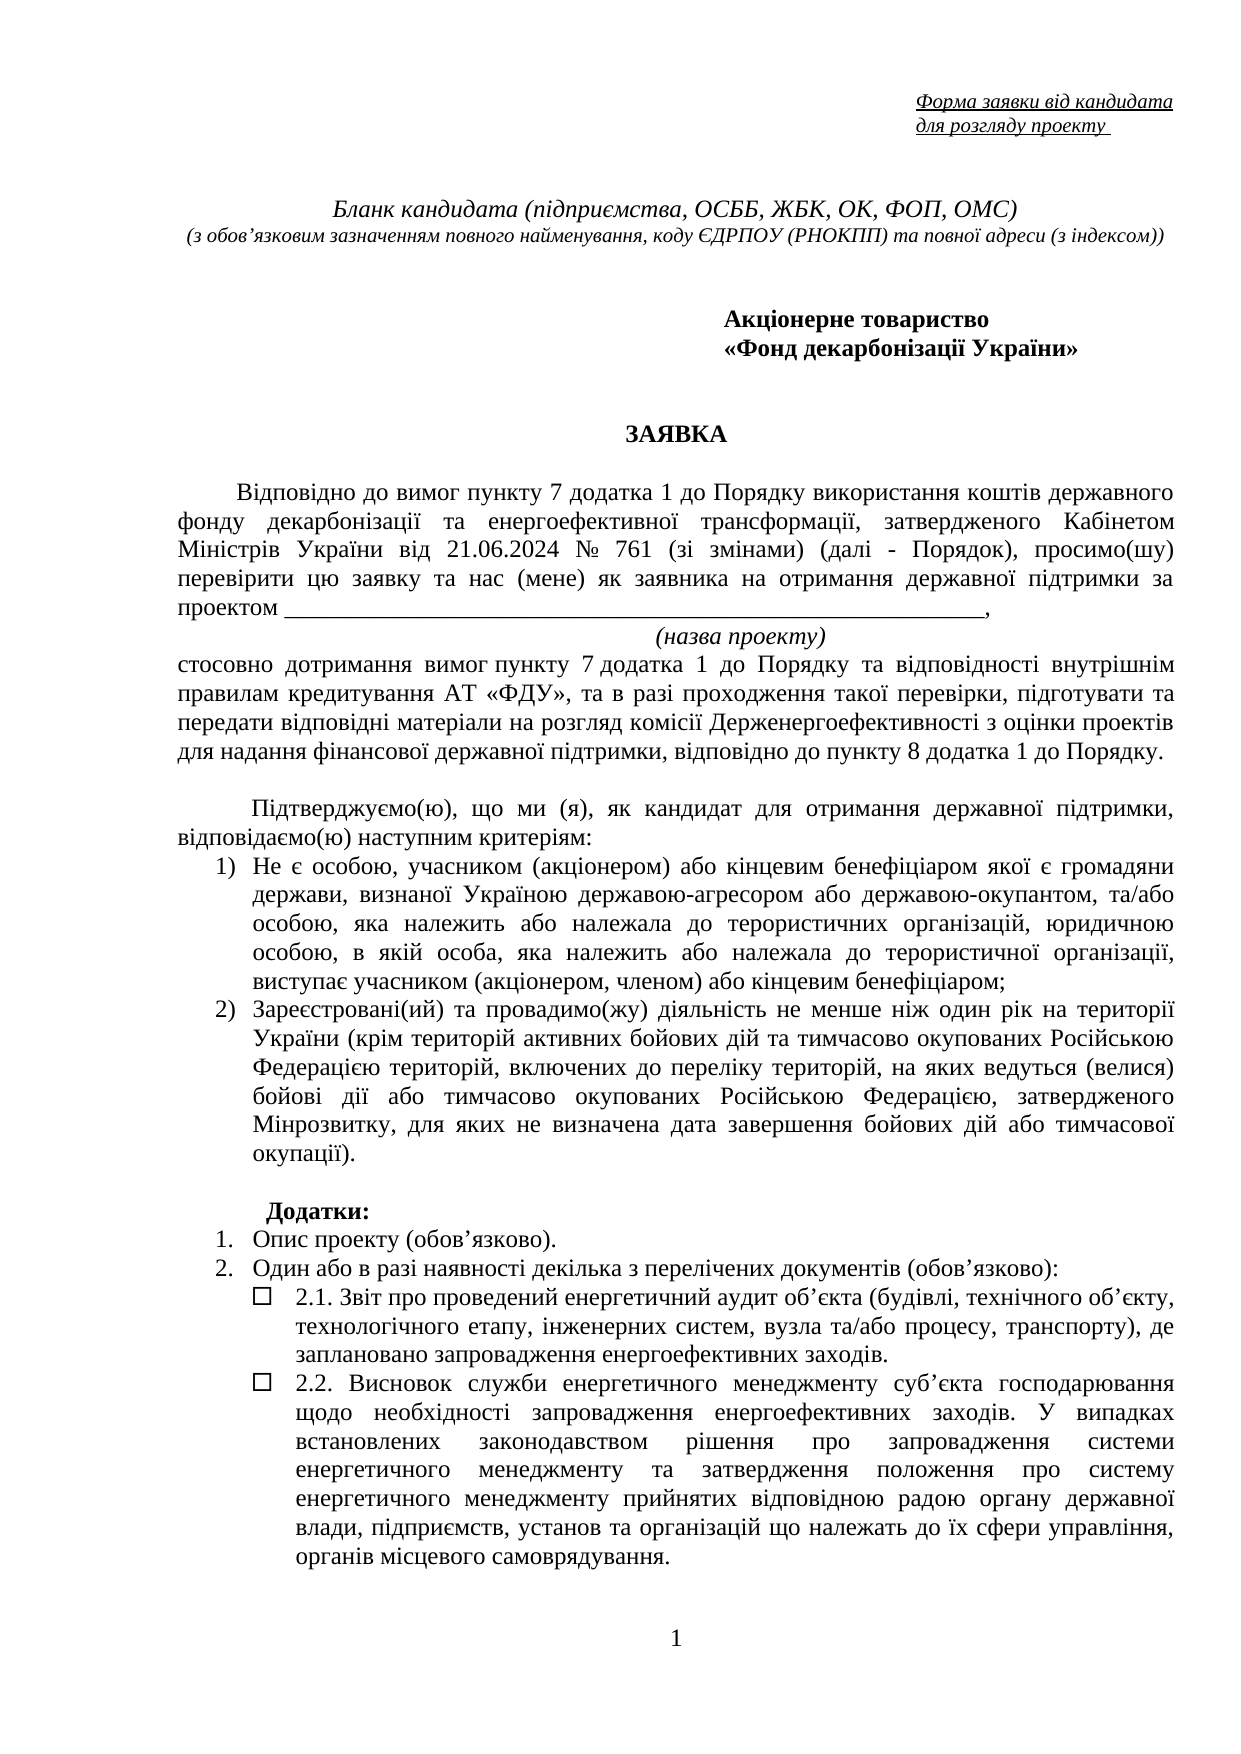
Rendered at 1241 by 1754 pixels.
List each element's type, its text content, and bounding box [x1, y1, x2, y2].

text Бланк кандидата (підприємства, ОСББ, ЖБК, ОК, ФОП, ОМС) [177, 194, 1175, 223]
text Підтверджуємо(ю), що ми (я), як кандидат для отримання державної підтримки, відповідаємо(ю) наступним критеріям: [177, 793, 1175, 851]
text (з обов’язковим зазначенням повного найменування, коду ЄДРПОУ (РНОКПП) та повної адреси (з індексом)) [177, 223, 1175, 247]
text Додатки: [177, 1196, 1175, 1224]
text Відповідно до вимог пункту 7 додатка 1 до Порядку використання коштів державного фонду декарбонізації та енергоефективної трансформації, затвердженого Кабінетом Міністрів України від 21.06.2024 № 761 (зі змінами) (далі - Порядок), просимо(шу) перевірити цю заявку та нас (мене) як заявника на отримання державної підтримки за проектом ________________________________________________________, [177, 477, 1175, 621]
list Зареєстровані(ий) та провадимо(жу) діяльність не менше ніж один рік на території України (крім територій активних бойових дій та тимчасово окупованих Російською Федерацією територій, включених до переліку територій, на яких ведуться (велися) бойові дії або тимчасово окупованих Російською Федерацією, затвердженого Мінрозвитку, для яких не визначена дата завершення бойових дій або тимчасової окупації). [215, 994, 1175, 1167]
text Акціонерне товариство [723, 304, 1175, 333]
list 2.1. Звіт про проведений енергетичний аудит об’єкта (будівлі, технічного об’єкту, технологічного етапу, інженерних систем, вузла та/або процесу, транспорту), де заплановано запровадження енергоефективних заходів. [251, 1282, 1175, 1368]
text Форма заявки від кандидата для розгляду проекту [916, 89, 1175, 137]
text (назва проекту) [177, 621, 1175, 649]
list Один або в разі наявності декілька з перелічених документів (обов’язково): [215, 1253, 1175, 1282]
list Не є особою, учасником (акціонером) або кінцевим бенефіціаром якої є громадяни держави, визнаної Україною державою-агресором або державою-окупантом, та/або особою, яка належить або належала до терористичних організацій, юридичною особою, в якій особа, яка належить або належала до терористичної організації, виступає учасником (акціонером, членом) або кінцевим бенефіціаром; [215, 851, 1175, 994]
text стосовно дотримання вимог пункту 7 додатка 1 до Порядку та відповідності внутрішнім правилам кредитування АТ «ФДУ», та в разі проходження такої перевірки, підготувати та передати відповідні матеріали на розгляд комісії Держенергоефективності з оцінки проектів для надання фінансової державної підтримки, відповідно до пункту 8 додатка 1 до Порядку. [177, 649, 1175, 764]
list 2.2. Висновок служби енергетичного менеджменту суб’єкта господарювання щодо необхідності запровадження енергоефективних заходів. У випадках встановлених законодавством рішення про запровадження системи енергетичного менеджменту та затвердження положення про систему енергетичного менеджменту прийнятих відповідною радою органу державної влади, підприємств, установ та організацій що належать до їх сфери управління, органів місцевого самоврядування. [251, 1368, 1175, 1569]
list Опис проекту (обов’язково). [215, 1224, 1175, 1253]
text «Фонд декарбонізації України» [723, 333, 1175, 362]
text ЗАЯВКА [177, 419, 1175, 448]
